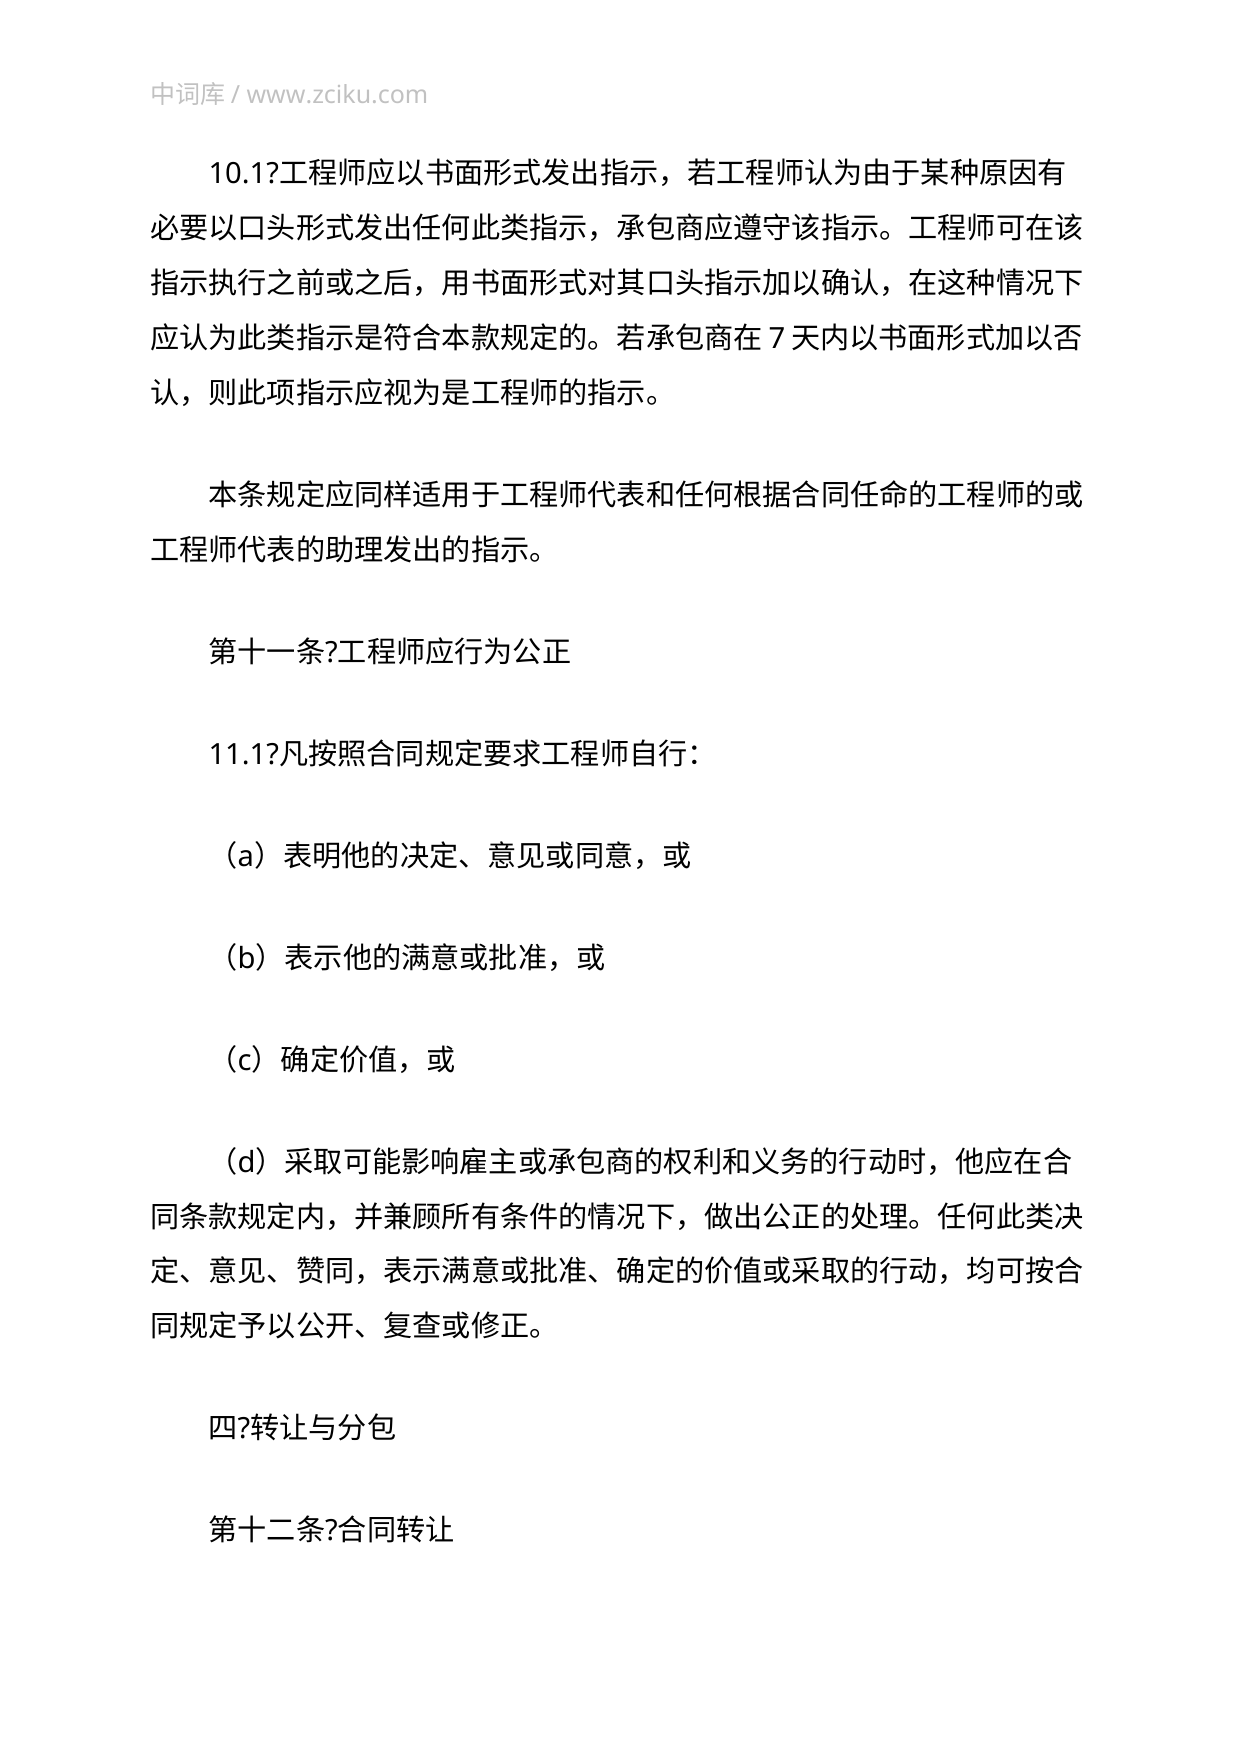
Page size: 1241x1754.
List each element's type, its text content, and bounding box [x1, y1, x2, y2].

text 本条规定应同样适用于工程师代表和任何根据合同任命的工程师的或工程师代表的助理发出的指示。 [150, 472, 1090, 569]
text 11.1?凡按照合同规定要求工程师自行： [150, 730, 1090, 773]
text （d）采取可能影响雇主或承包商的权利和义务的行动时，他应在合同条款规定内，并兼顾所有条件的情况下，做出公正的处理。任何此类决定、意见、赞同，表示满意或批准、确定的价值或采取的行动，均可按合同规定予以公开、复查或修正。 [150, 1138, 1090, 1345]
text 10.1?工程师应以书面形式发出指示，若工程师认为由于某种原因有必要以口头形式发出任何此类指示，承包商应遵守该指示。工程师可在该指示执行之前或之后，用书面形式对其口头指示加以确认，在这种情况下应认为此类指示是符合本款规定的。若承包商在7天内以书面形式加以否认，则此项指示应视为是工程师的指示。 [150, 150, 1090, 412]
text 四?转让与分包 [150, 1405, 1090, 1447]
text 第十二条?合同转让 [150, 1507, 1090, 1549]
text （a）表明他的决定、意见或同意，或 [150, 832, 1090, 874]
text （c）确定价值，或 [150, 1036, 1090, 1078]
text （b）表示他的满意或批准，或 [150, 934, 1090, 977]
text 第十一条?工程师应行为公正 [150, 628, 1090, 671]
